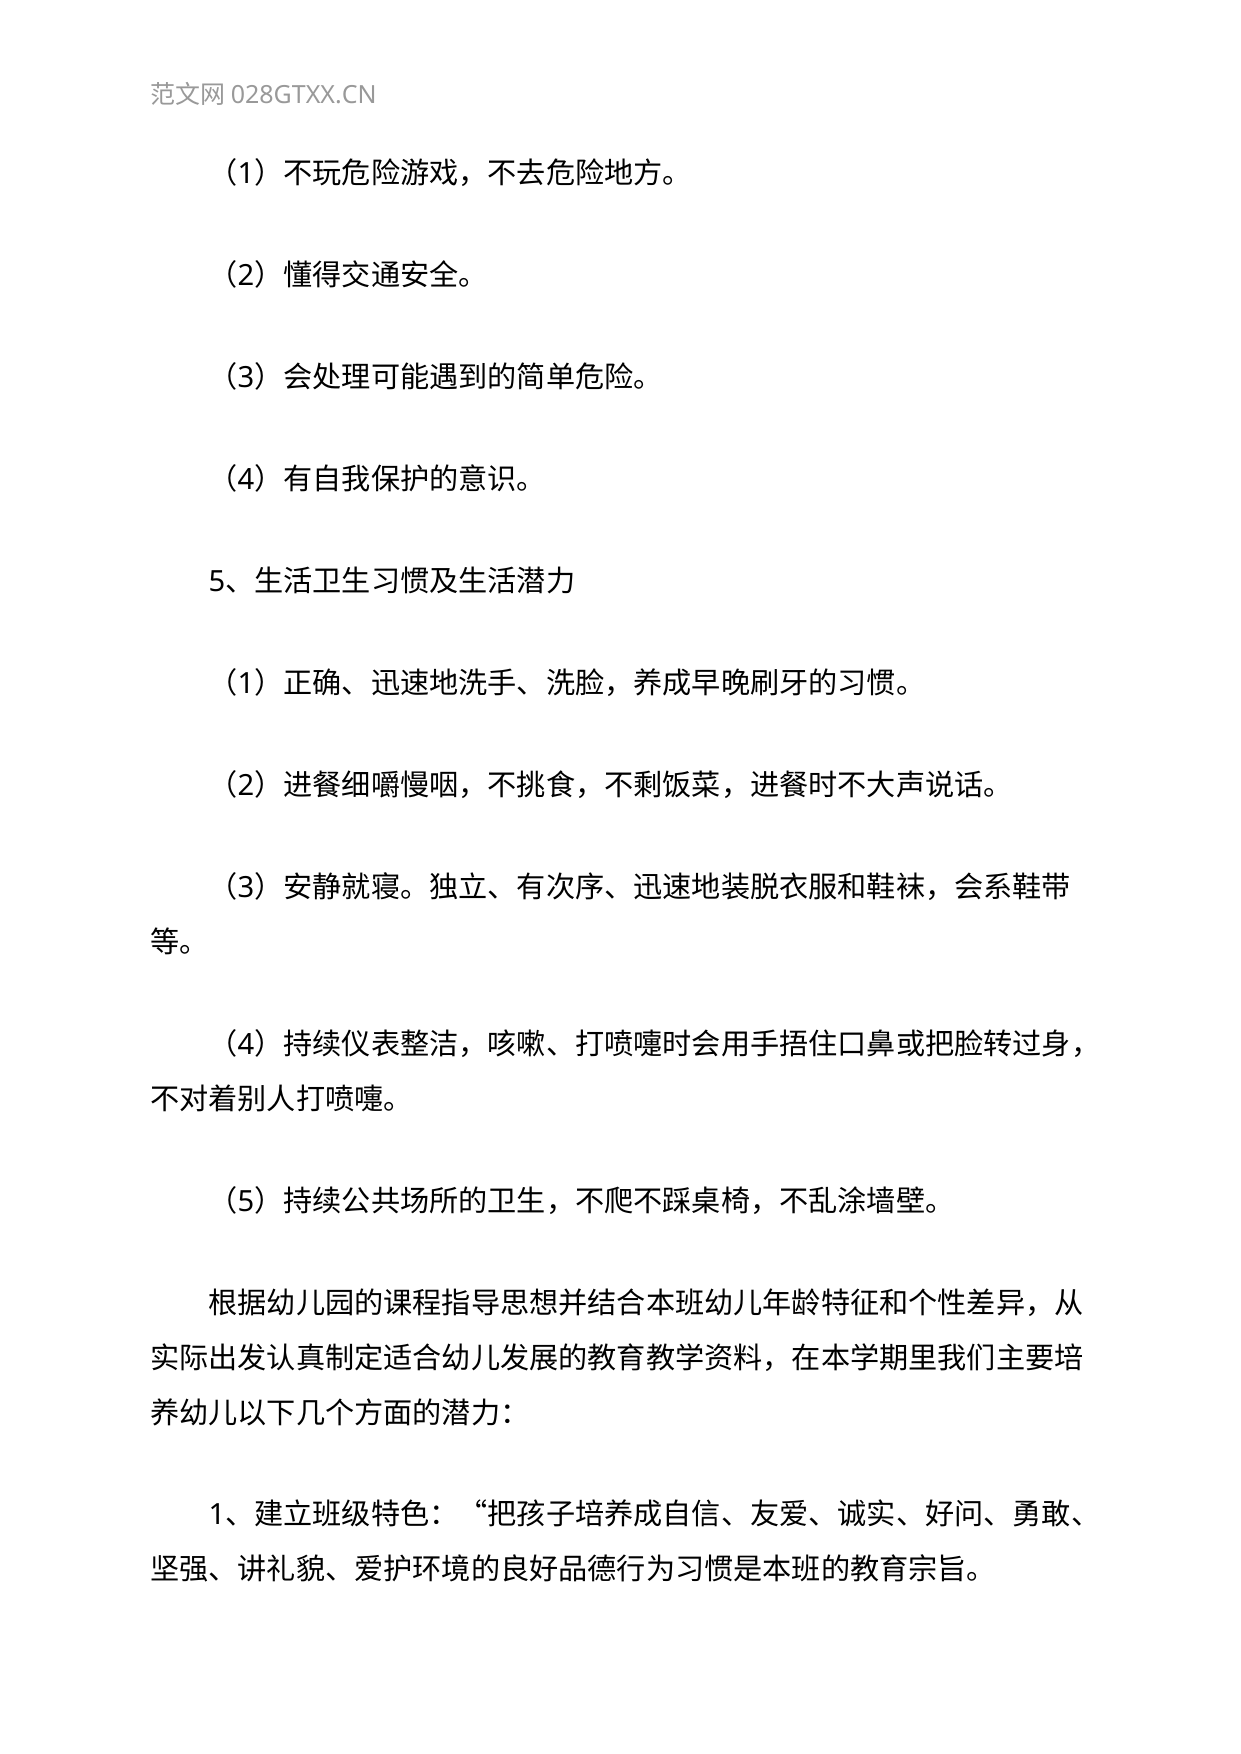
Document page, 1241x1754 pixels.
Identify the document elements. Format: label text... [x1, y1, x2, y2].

text （3）安静就寝。独立、有次序、迅速地装脱衣服和鞋袜，会系鞋带等。 [150, 864, 1090, 961]
text （2）懂得交通安全。 [150, 252, 1090, 294]
text （3）会处理可能遇到的简单危险。 [150, 354, 1090, 396]
text （4）有自我保护的意识。 [150, 456, 1090, 498]
text （1）不玩危险游戏，不去危险地方。 [150, 150, 1090, 192]
text （2）进餐细嚼慢咽，不挑食，不剩饭菜，进餐时不大声说话。 [150, 762, 1090, 804]
text 5、生活卫生习惯及生活潜力 [150, 558, 1090, 600]
text （1）正确、迅速地洗手、洗脸，养成早晚刷牙的习惯。 [150, 660, 1090, 702]
text 根据幼儿园的课程指导思想并结合本班幼儿年龄特征和个性差异，从实际出发认真制定适合幼儿发展的教育教学资料，在本学期里我们主要培养幼儿以下几个方面的潜力： [150, 1279, 1090, 1431]
text （5）持续公共场所的卫生，不爬不踩桌椅，不乱涂墙壁。 [150, 1177, 1090, 1220]
text （4）持续仪表整洁，咳嗽、打喷嚏时会用手捂住口鼻或把脸转过身，不对着别人打喷嚏。 [150, 1021, 1090, 1118]
text 1、建立班级特色：“把孩子培养成自信、友爱、诚实、好问、勇敢、坚强、讲礼貌、爱护环境的良好品德行为习惯是本班的教育宗旨。 [150, 1491, 1090, 1588]
